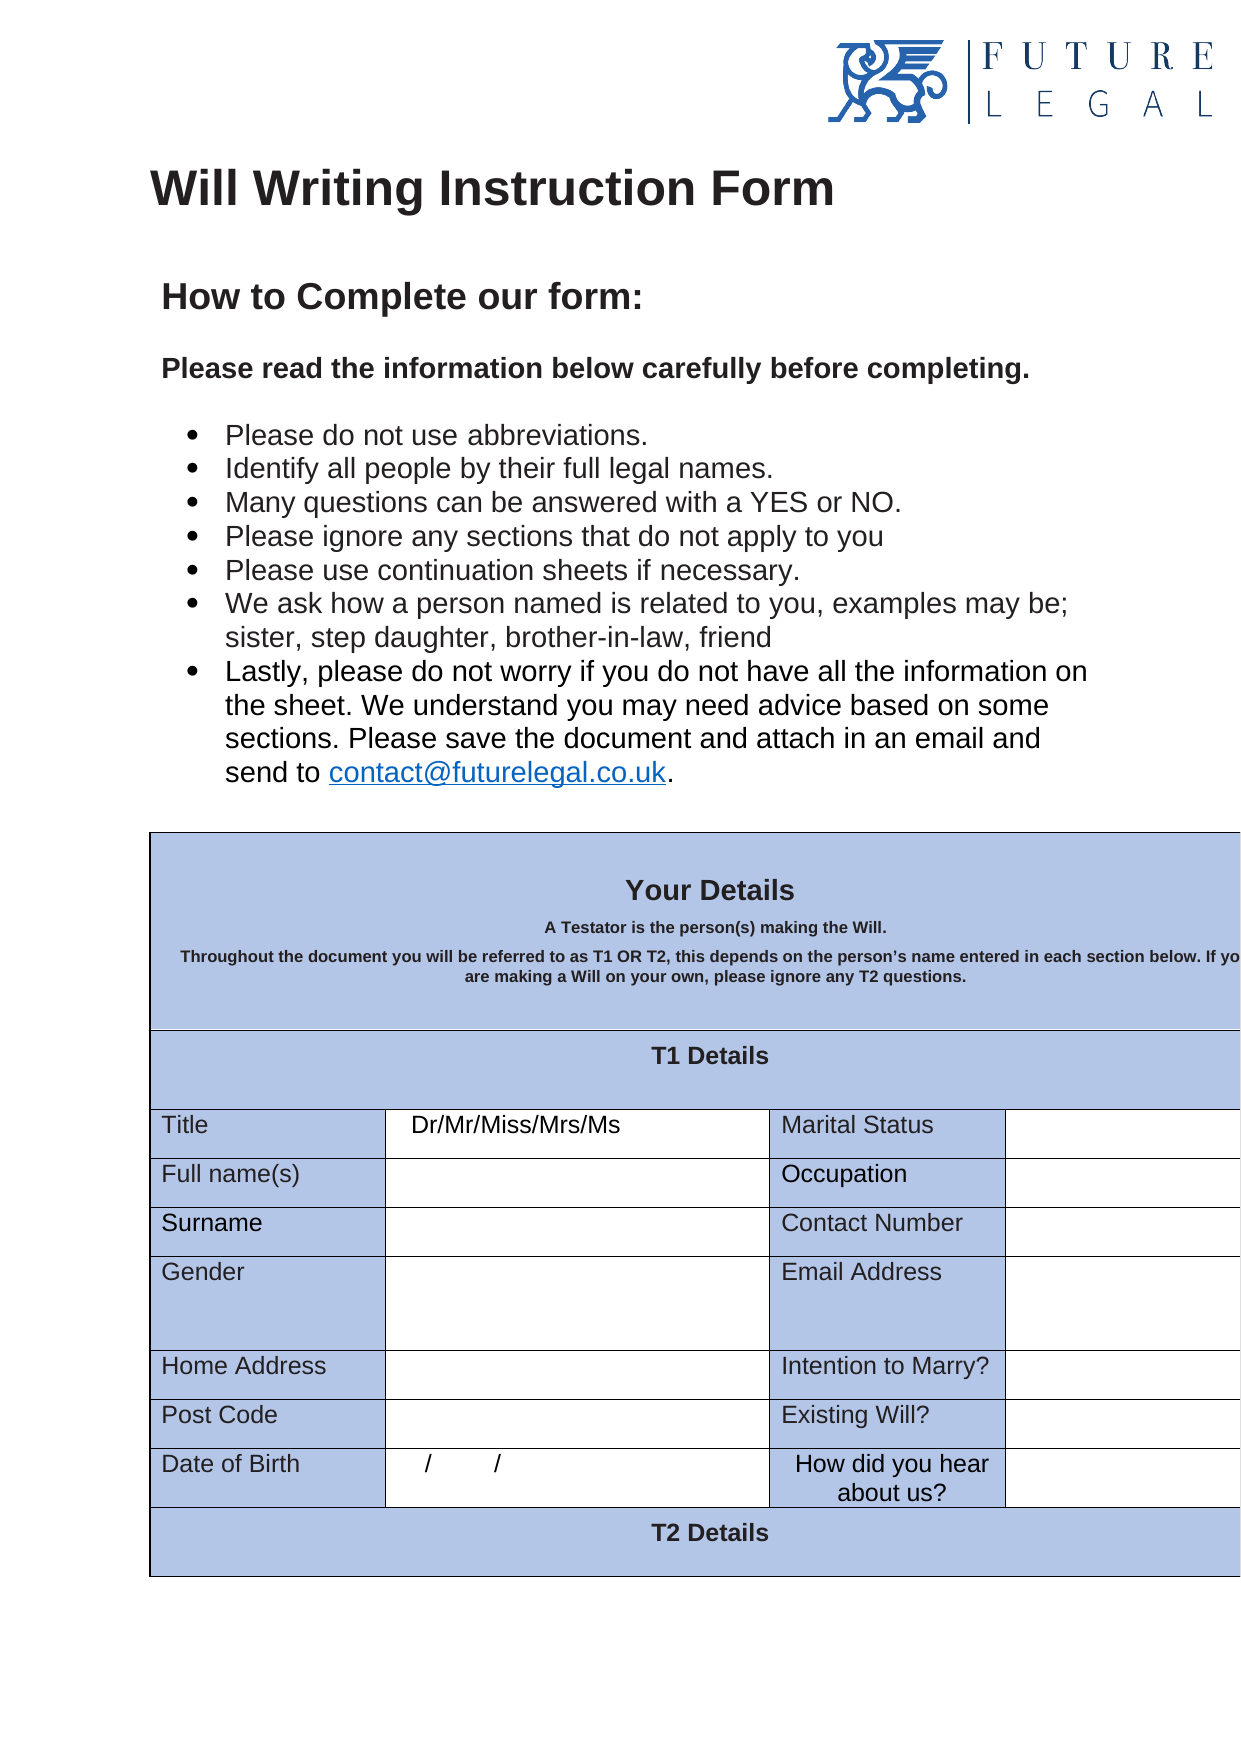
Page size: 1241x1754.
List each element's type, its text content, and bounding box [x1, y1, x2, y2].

picture [828, 40, 1213, 124]
table_cell [1006, 1449, 1240, 1507]
table_cell How did you hear about us? [770, 1449, 1005, 1507]
table_cell Marital Status [770, 1110, 1005, 1158]
table_cell [386, 1159, 769, 1207]
subtitle Please read the information below carefully before completing. [161, 351, 1090, 384]
table_cell Date of Birth [151, 1449, 385, 1507]
list Please ignore any sections that do not apply to you [187, 519, 1090, 553]
table_cell Intention to Marry? [770, 1351, 1005, 1399]
table_cell [1006, 1208, 1240, 1256]
table_cell Occupation [770, 1159, 1005, 1207]
table_cell [386, 1351, 769, 1399]
table_cell Title [151, 1110, 385, 1158]
table_header Your Details A Testator is the person(s) making the Will. Throughout the document you will be referred to as T1 OR T2, this depends on the person’s name entered in each section below. If you are making a Will on your own, please ignore any T2 questions. [151, 833, 1240, 1029]
text How to Complete our form: [161, 274, 1090, 317]
table_cell [1006, 1400, 1240, 1448]
table_cell Gender [151, 1257, 385, 1350]
table_cell T2 Details [151, 1508, 1240, 1576]
table_cell / / [386, 1449, 769, 1507]
table_cell [386, 1400, 769, 1448]
table_cell [1006, 1159, 1240, 1207]
table_cell [386, 1257, 769, 1350]
table_cell Home Address [151, 1351, 385, 1399]
list Many questions can be answered with a YES or NO. [187, 485, 1090, 519]
list Lastly, please do not worry if you do not have all the information on the sheet. We understand you may need advice based on some sections. Please save the document and attach in an email and send to contact@futurelegal.co.uk. [187, 654, 1090, 788]
table_cell Email Address [770, 1257, 1005, 1350]
table_cell [386, 1208, 769, 1256]
table_cell Contact Number [770, 1208, 1005, 1256]
table_cell Existing Will? [770, 1400, 1005, 1448]
list We ask how a person named is related to you, examples may be; sister, step daughter, brother-in-law, friend [187, 586, 1090, 654]
table_cell Dr/Mr/Miss/Mrs/Ms [386, 1110, 769, 1158]
table_cell Post Code [151, 1400, 385, 1448]
table_cell [1006, 1257, 1240, 1350]
text Will Writing Instruction Form [150, 158, 1090, 216]
table_cell [1006, 1351, 1240, 1399]
list Identify all people by their full legal names. [187, 451, 1090, 485]
table_cell Full name(s) [151, 1159, 385, 1207]
table_cell Surname [151, 1208, 385, 1256]
table_cell [1006, 1110, 1240, 1158]
list Please use continuation sheets if necessary. [187, 553, 1090, 586]
table_cell T1 Details [151, 1031, 1240, 1109]
list Please do not use abbreviations. [187, 418, 1090, 451]
